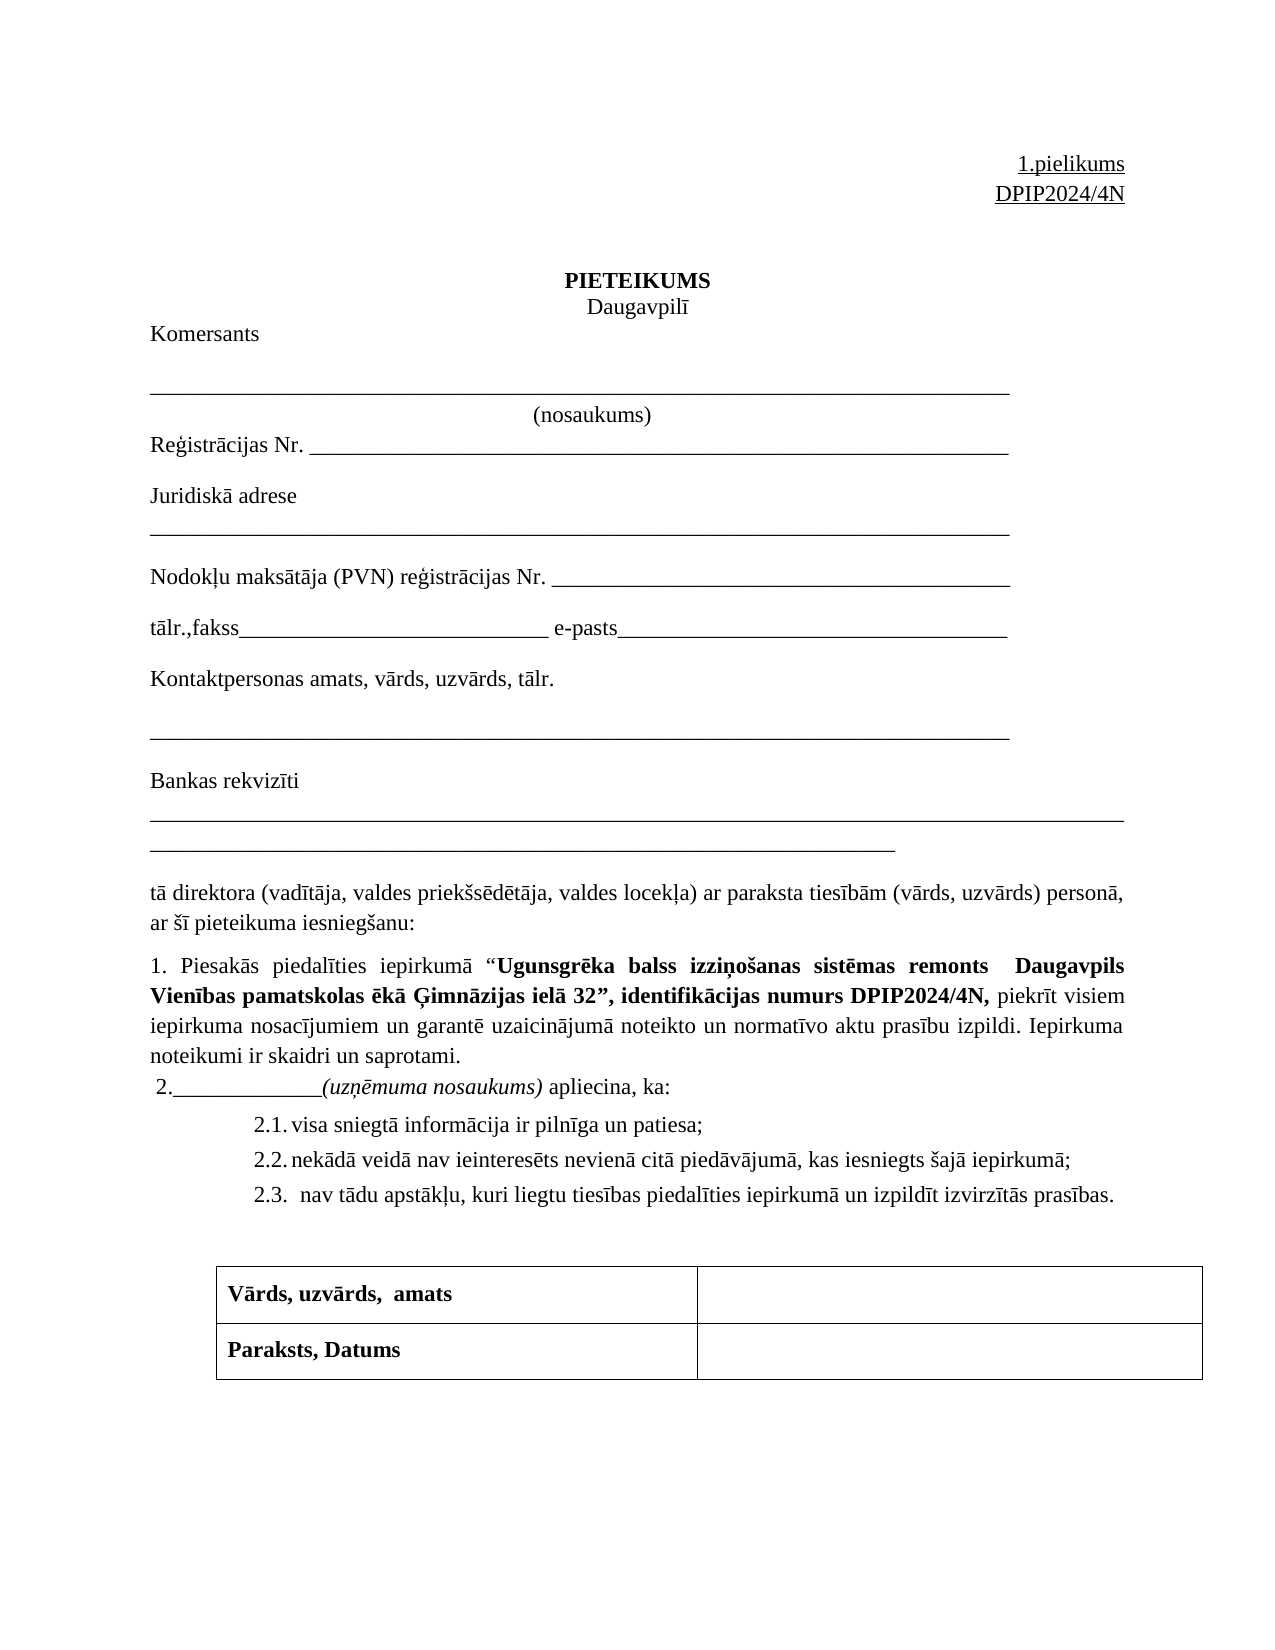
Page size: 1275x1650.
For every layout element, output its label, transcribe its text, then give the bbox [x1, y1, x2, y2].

text Kontaktpersonas amats, vārds, uzvārds, tālr. [150, 666, 1125, 692]
text Daugavpilī [150, 293, 1125, 320]
text Nodokļu maksātāja (PVN) reģistrācijas Nr. ________________________________________ [150, 563, 1125, 590]
text 1. Piesakās piedalīties iepirkumā “Ugunsgrēka balss izziņošanas sistēmas remonts Daugavpils Vienības pamatskolas ēkā Ģimnāzijas ielā 32”, identifikācijas numurs DPIP2024/4N, piekrīt visiem iepirkuma nosacījumiem un garantē uzaicinājumā noteikto un normatīvo aktu prasību izpildi. Iepirkuma noteikumi ir skaidri un saprotami. [150, 952, 1125, 1069]
text tā direktora (vadītāja, valdes priekšsēdētāja, valdes locekļa) ar paraksta tiesībām (vārds, uzvārds) personā, ar šī pieteikuma iesniegšanu: [150, 879, 1125, 936]
text Komersants [150, 320, 1125, 346]
text Bankas rekvizīti ______________________________________________________________________________________________________________________________________________________ [150, 768, 1125, 854]
text (nosaukums) [150, 401, 1125, 427]
text Reģistrācijas Nr. _____________________________________________________________ [150, 431, 1125, 457]
list visa sniegtā informācija ir pilnīga un patiesa; [253, 1111, 1125, 1138]
text tālr.,fakss___________________________ e-pasts__________________________________ [150, 614, 1125, 641]
list nav tādu apstākļu, kuri liegtu tiesības piedalīties iepirkumā un izpildīt izvirzītās prasības. [253, 1181, 1125, 1207]
table_cell [698, 1324, 1202, 1379]
text PIETEIKUMS [150, 267, 1125, 293]
text 2._____________(uzņēmuma nosaukums) apliecina, ka: [150, 1073, 1125, 1099]
list nekādā veidā nav ieinteresēts nevienā citā piedāvājumā, kas iesniegts šajā iepirkumā; [253, 1146, 1125, 1172]
text ___________________________________________________________________________ [150, 717, 1125, 743]
text ___________________________________________________________________________ [150, 371, 1125, 397]
text DPIP2024/4N [150, 180, 1125, 207]
table_header [698, 1267, 1202, 1322]
text Juridiskā adrese ___________________________________________________________________________ [150, 482, 1125, 539]
table_header Vārds, uzvārds, amats [217, 1267, 697, 1322]
text 1.pielikums [150, 150, 1125, 176]
table_cell Paraksts, Datums [217, 1324, 697, 1379]
